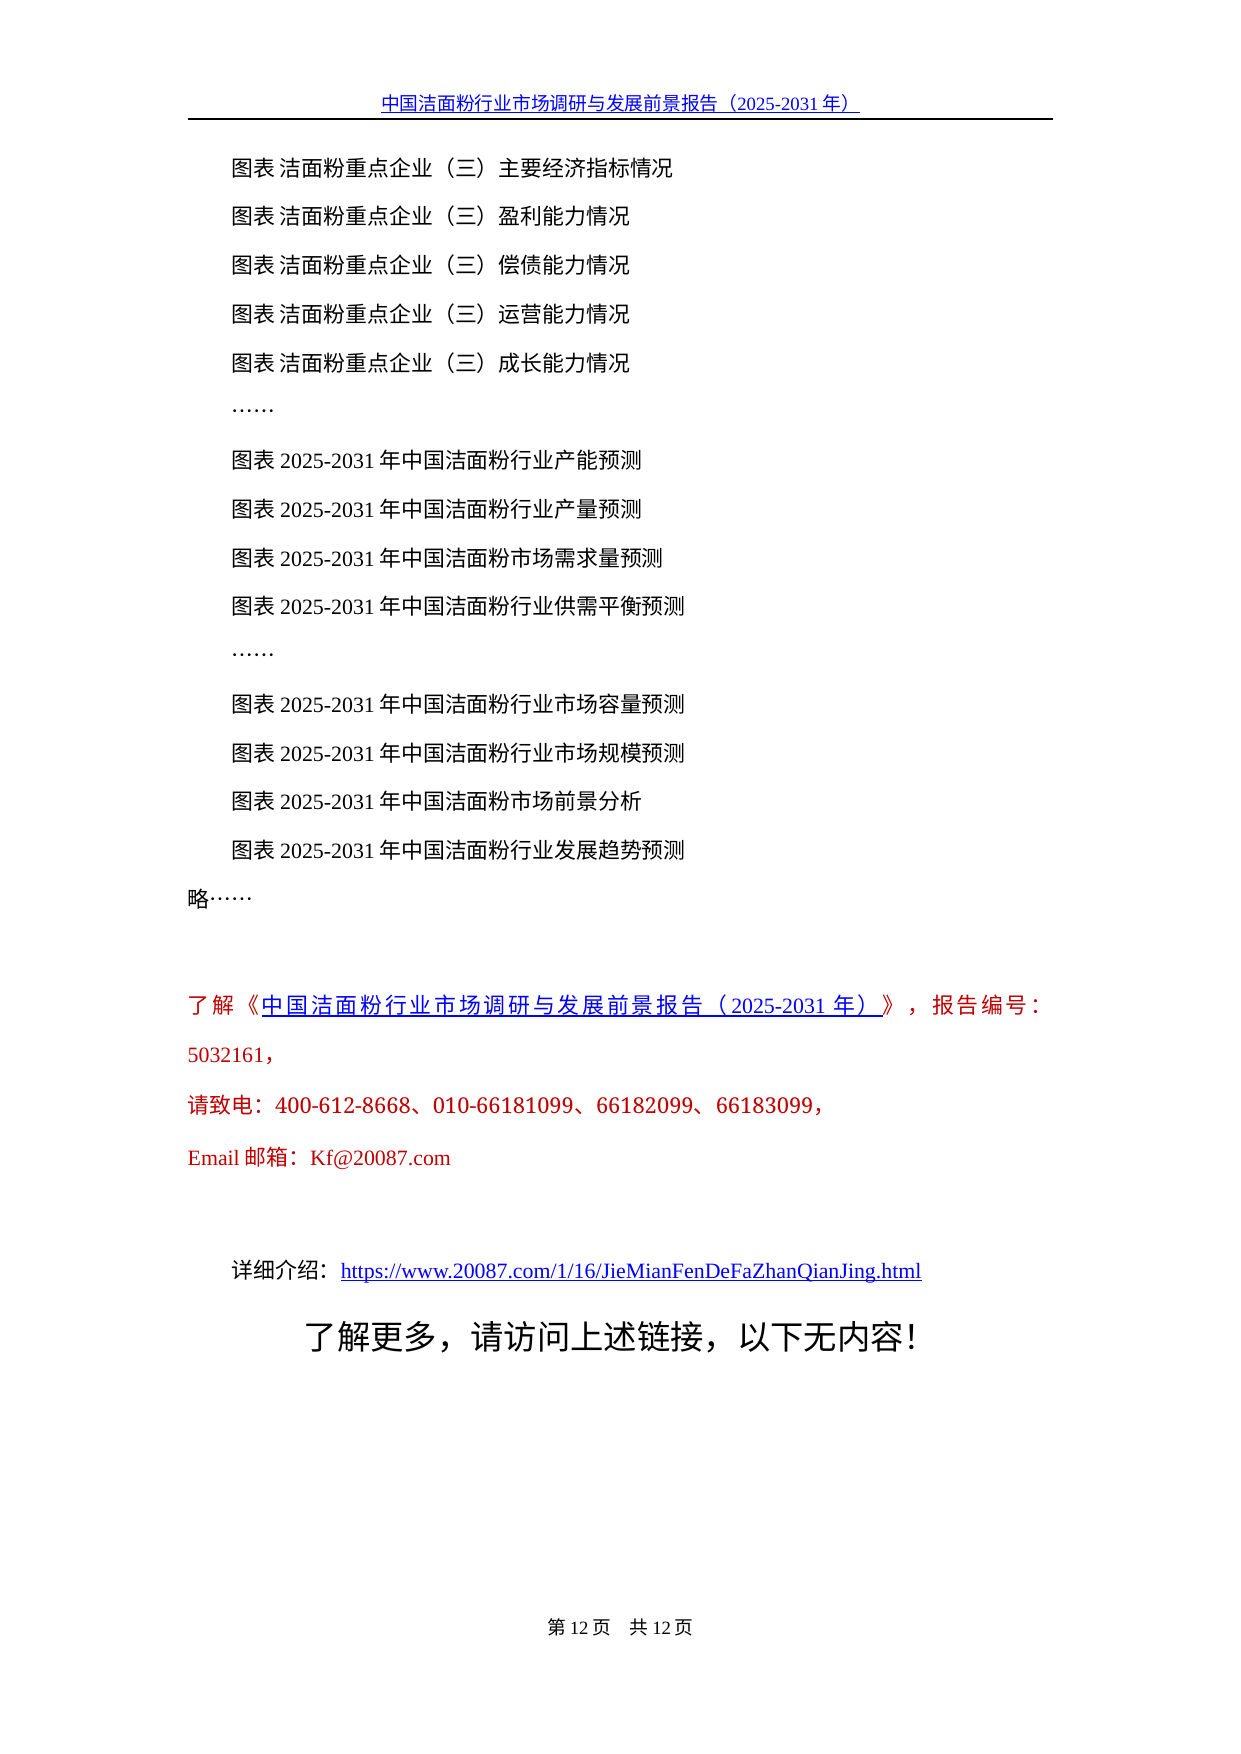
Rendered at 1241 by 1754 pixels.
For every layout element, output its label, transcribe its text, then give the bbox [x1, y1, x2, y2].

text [187, 150, 1053, 914]
text 请致电：400-612-8668、010-66181099、66182099、66183099， [187, 1088, 1053, 1121]
text Email邮箱：Kf@20087.com [187, 1140, 1053, 1172]
title 了解更多，请访问上述链接，以下无内容！ [187, 1303, 1053, 1368]
text 详细介绍：https://www.20087.com/1/16/JieMianFenDeFaZhanQianJing.html [187, 1253, 1053, 1285]
text 了解《中国洁面粉行业市场调研与发展前景报告（2025-2031年）》，报告编号：5032161， [187, 988, 1053, 1069]
